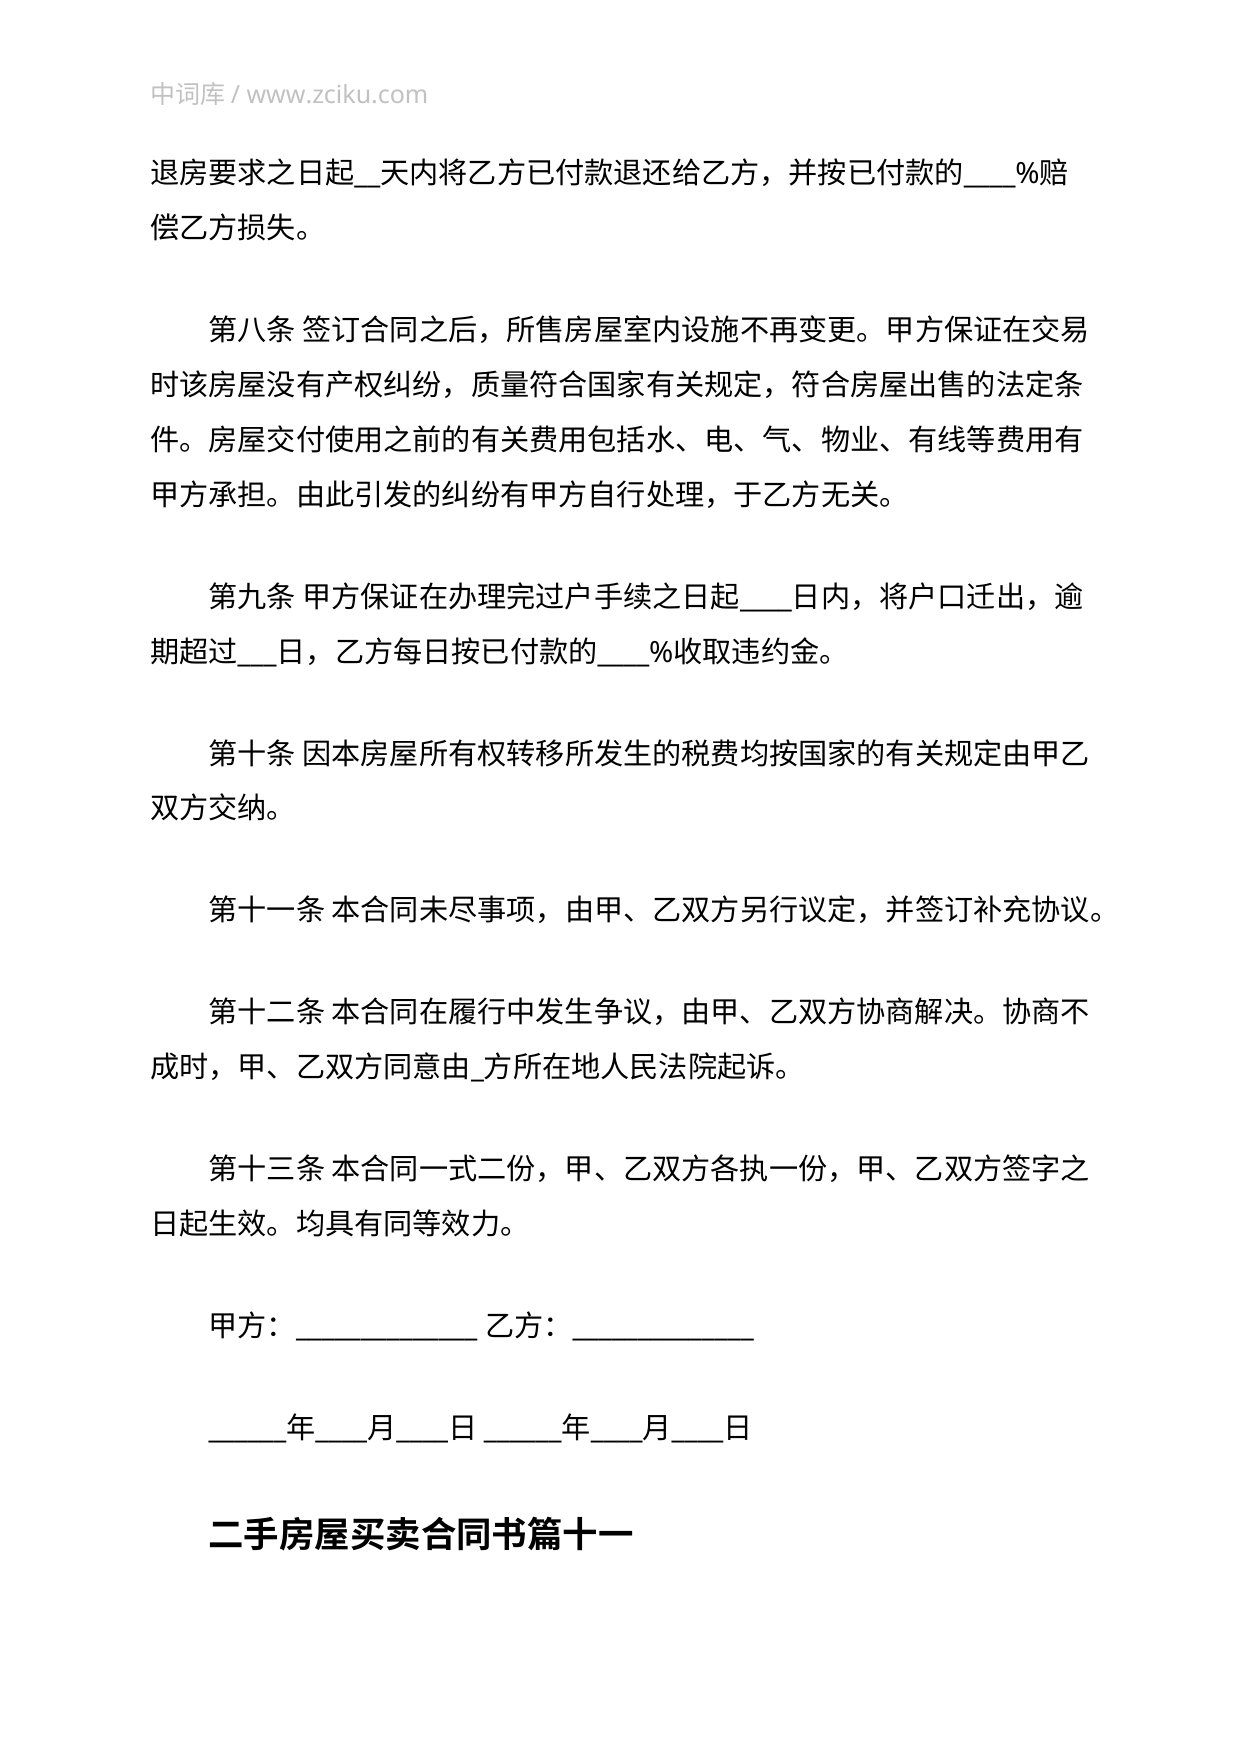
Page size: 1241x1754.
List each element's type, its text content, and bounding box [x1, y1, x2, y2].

text 第十三条 本合同一式二份，甲、乙双方各执一份，甲、乙双方签字之日起生效。均具有同等效力。 [150, 1146, 1090, 1243]
text 第十二条 本合同在履行中发生争议，由甲、乙双方协商解决。协商不成时，甲、乙双方同意由_方所在地人民法院起诉。 [150, 989, 1090, 1086]
text 第九条 甲方保证在办理完过户手续之日起____日内，将户口迁出，逾期超过___日，乙方每日按已付款的____%收取违约金。 [150, 573, 1090, 671]
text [150, 150, 1090, 247]
text 二手房屋买卖合同书篇十一 [150, 1506, 1090, 1557]
text 第十条 因本房屋所有权转移所发生的税费均按国家的有关规定由甲乙双方交纳。 [150, 730, 1090, 827]
text 第八条 签订合同之后，所售房屋室内设施不再变更。甲方保证在交易时该房屋没有产权纠纷，质量符合国家有关规定，符合房屋出售的法定条件。房屋交付使用之前的有关费用包括水、电、气、物业、有线等费用有甲方承担。由此引发的纠纷有甲方自行处理，于乙方无关。 [150, 307, 1090, 514]
text ______年____月____日 ______年____月____日 [150, 1404, 1090, 1447]
text 甲方：______________ 乙方：______________ [150, 1302, 1090, 1344]
text 第十一条 本合同未尽事项，由甲、乙双方另行议定，并签订补充协议。 [150, 887, 1090, 929]
